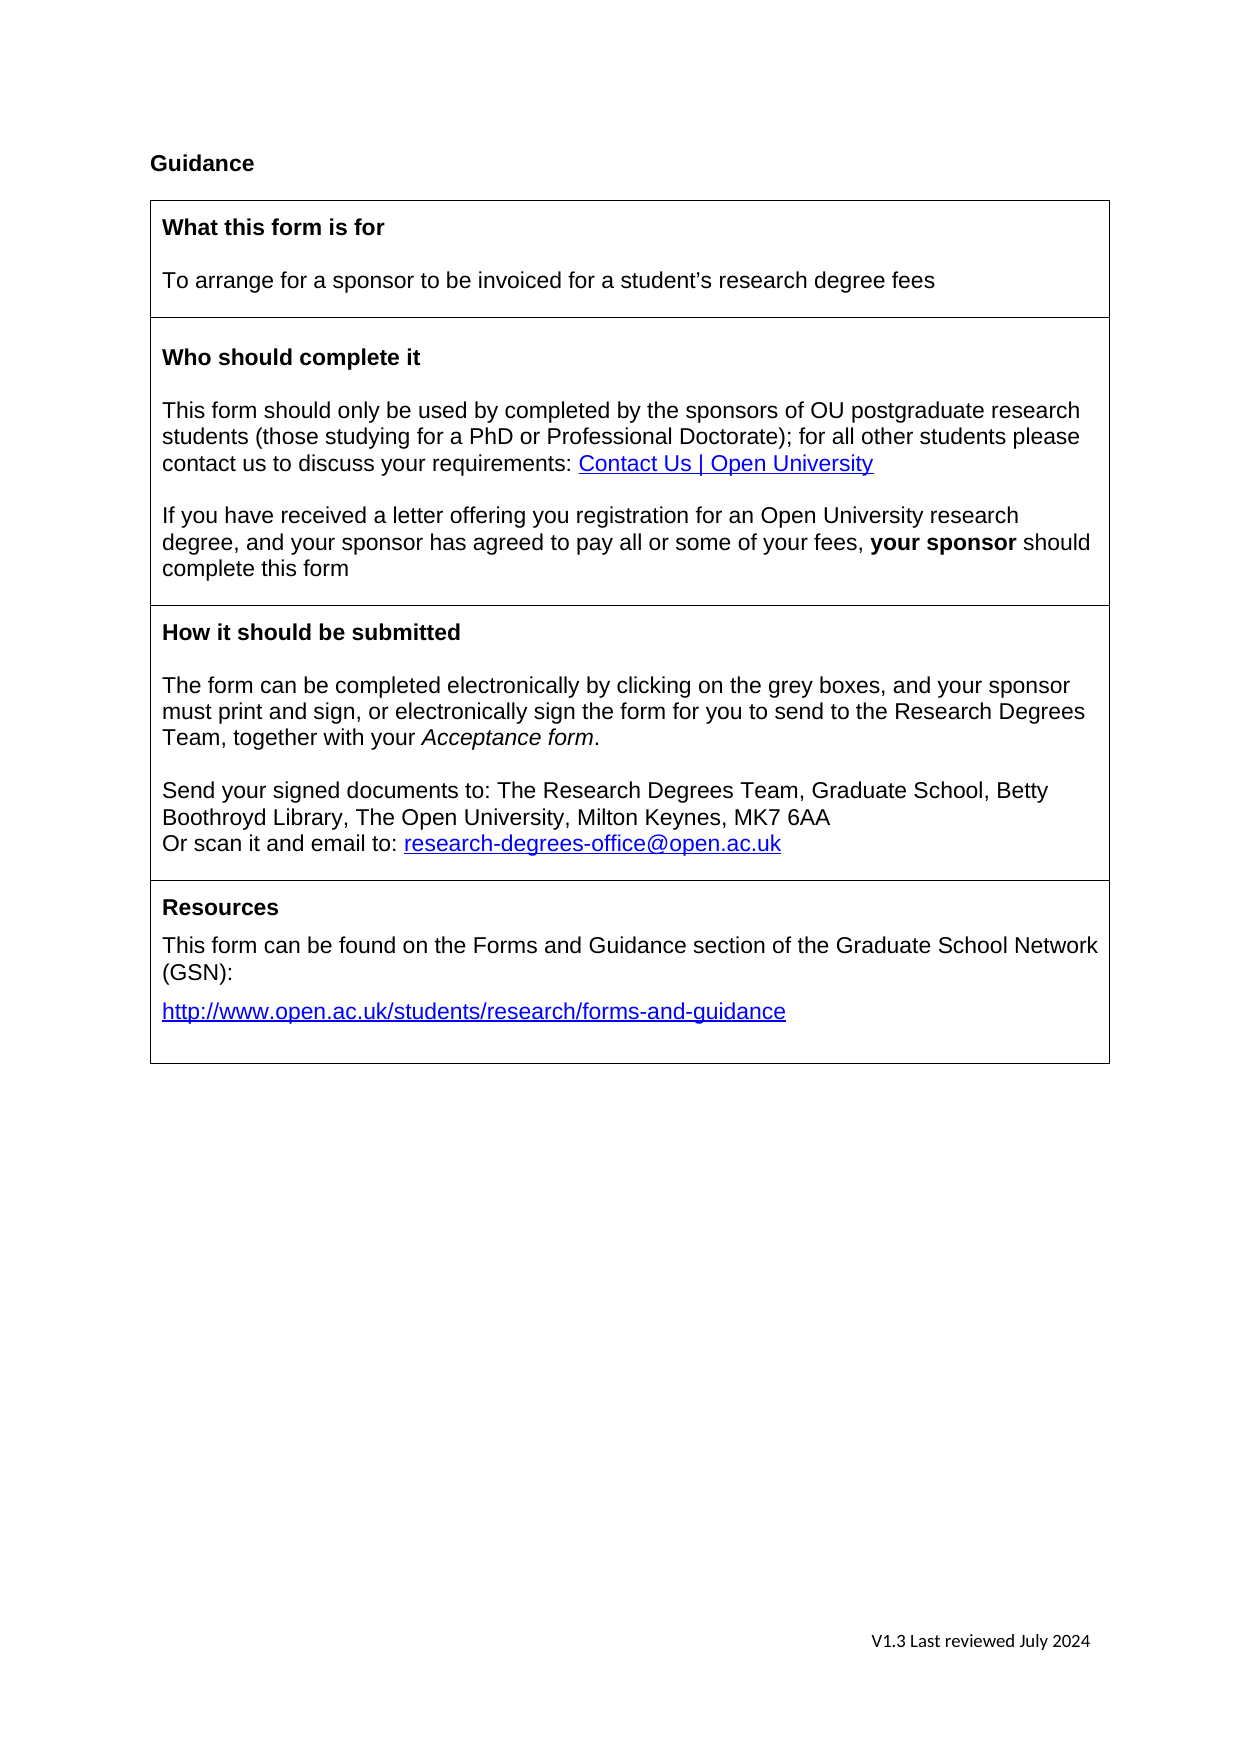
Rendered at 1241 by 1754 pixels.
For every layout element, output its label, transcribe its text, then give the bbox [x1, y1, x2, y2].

table_cell Resources This form can be found on the Forms and Guidance section of the Graduate School Network (GSN): http://www.open.ac.uk/students/research/forms-and-guidance [151, 881, 1109, 1063]
table_header What this form is for To arrange for a sponsor to be invoiced for a student’s research degree fees [151, 201, 1109, 317]
table_cell Who should complete it This form should only be used by completed by the sponsors of OU postgraduate research students (those studying for a PhD or Professional Doctorate); for all other students please contact us to discuss your requirements: Contact Us | Open University If you have received a letter offering you registration for an Open University research degree, and your sponsor has agreed to pay all or some of your fees, your sponsor should complete this form [151, 318, 1109, 605]
text Guidance [150, 150, 1090, 176]
table_cell How it should be submitted The form can be completed electronically by clicking on the grey boxes, and your sponsor must print and sign, or electronically sign the form for you to send to the Research Degrees Team, together with your Acceptance form. Send your signed documents to: The Research Degrees Team, Graduate School, Betty Boothroyd Library, The Open University, Milton Keynes, MK7 6AA Or scan it and email to: research-degrees-office@open.ac.uk [151, 606, 1109, 880]
